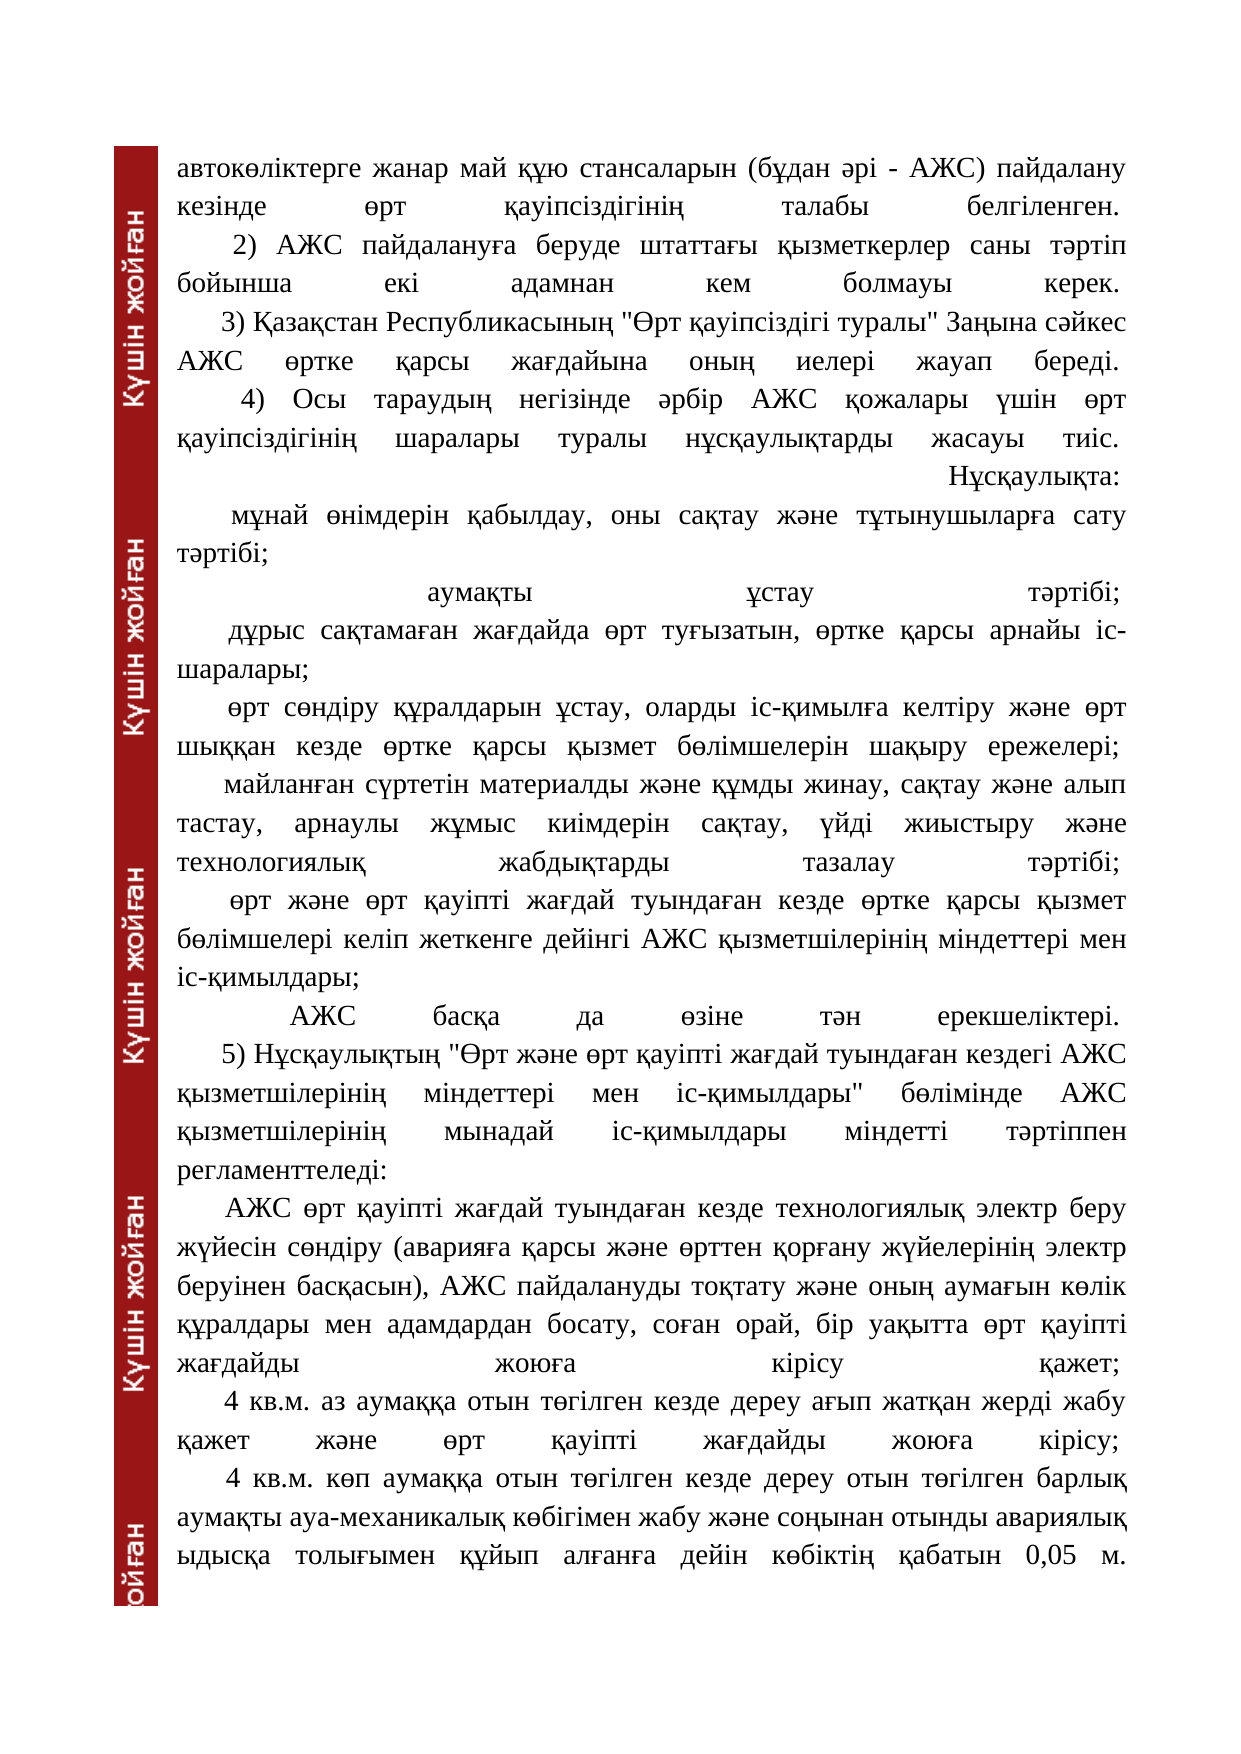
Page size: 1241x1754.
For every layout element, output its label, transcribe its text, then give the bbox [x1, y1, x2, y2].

picture [114, 1571, 158, 1606]
picture [114, 146, 158, 150]
